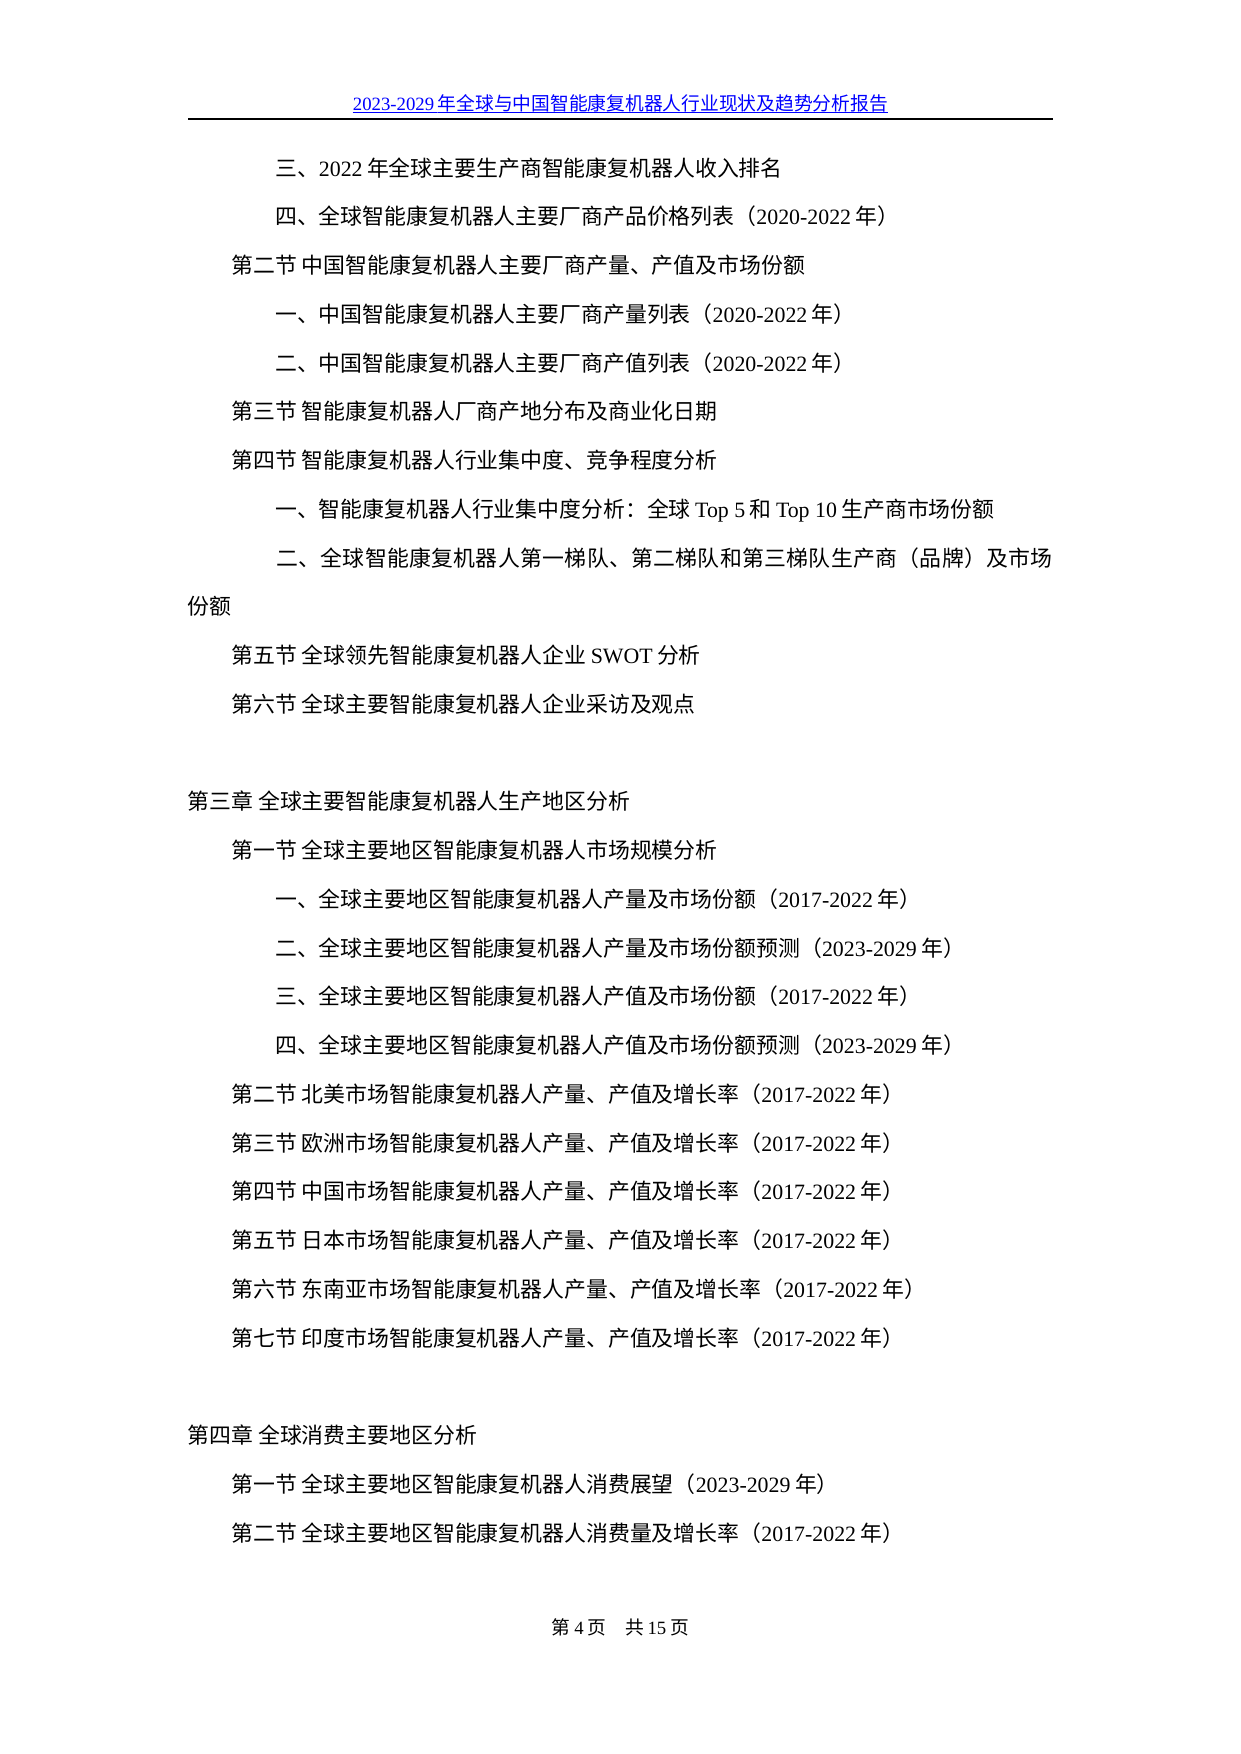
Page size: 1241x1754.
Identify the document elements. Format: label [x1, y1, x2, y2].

text [187, 150, 1053, 1548]
